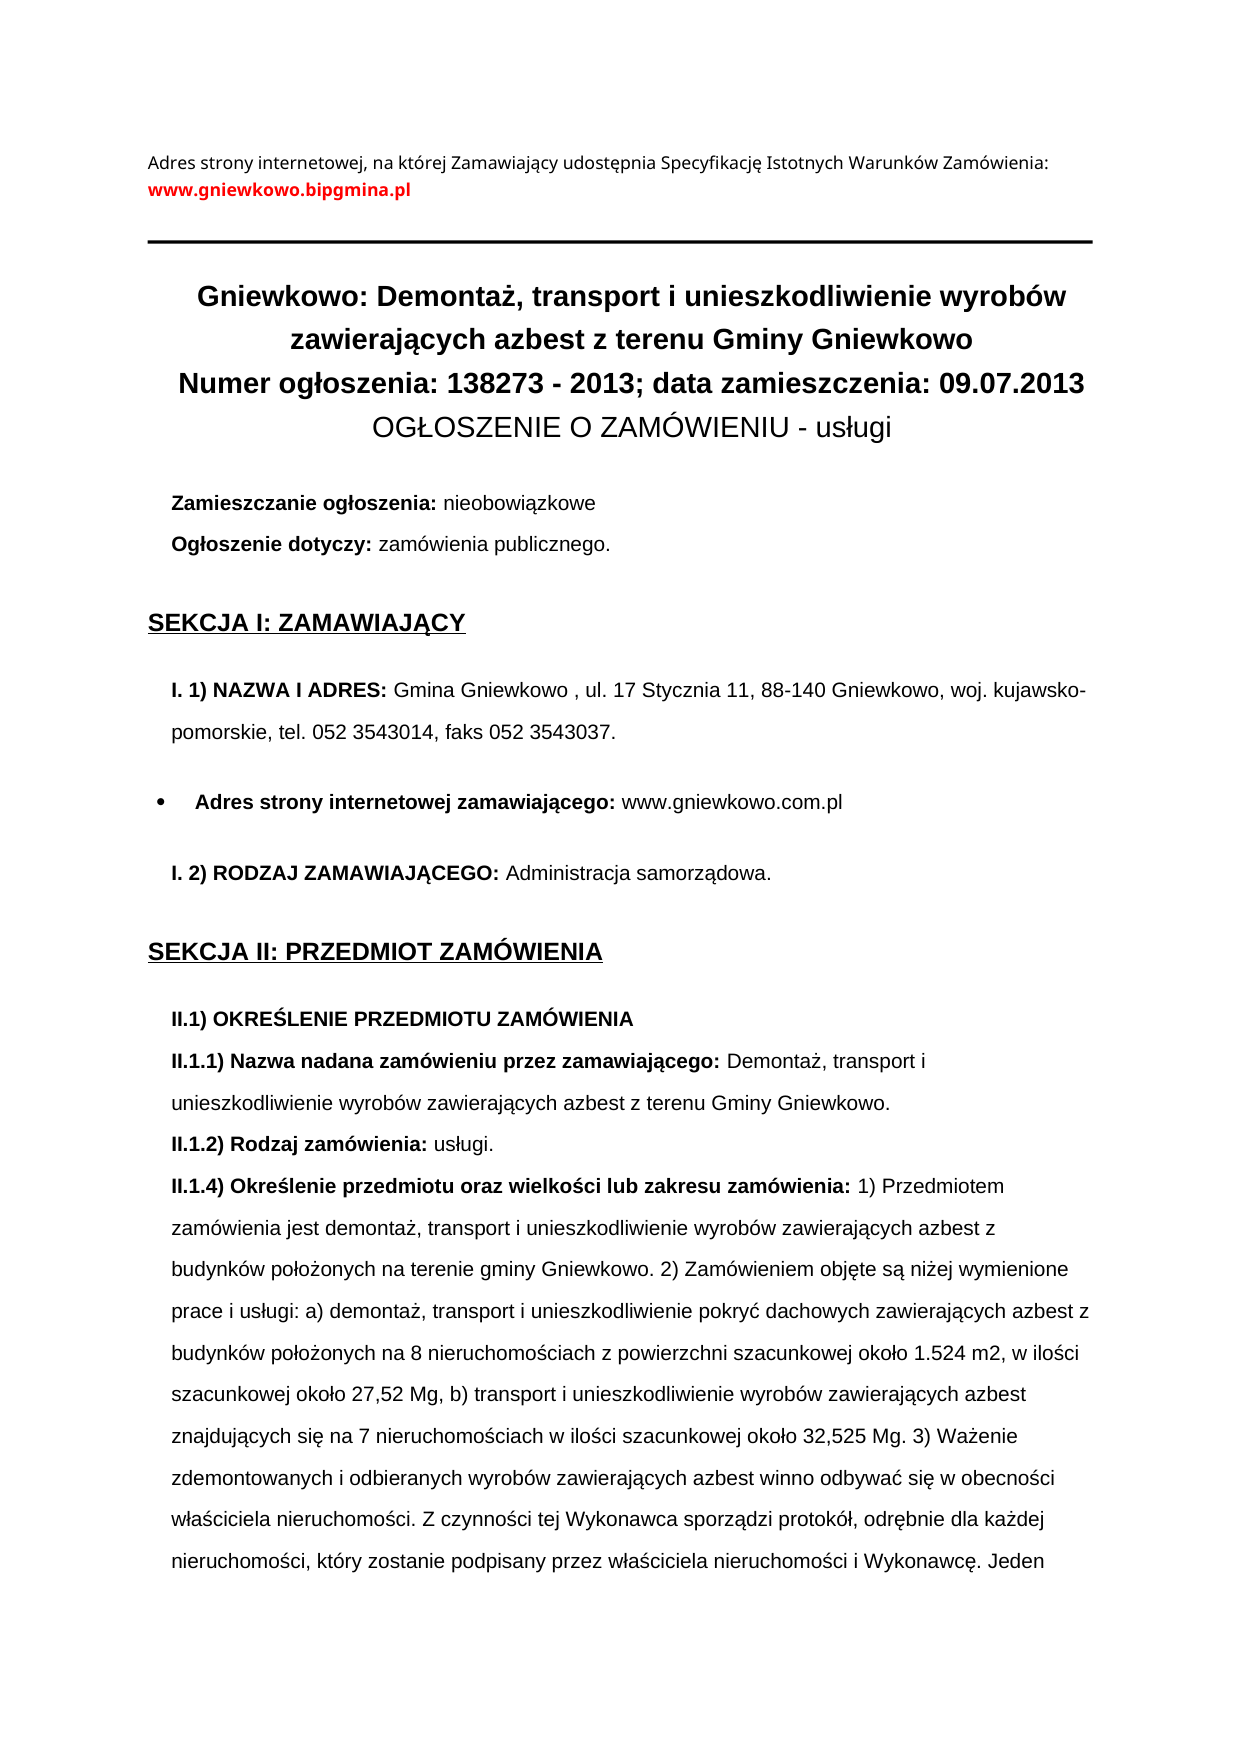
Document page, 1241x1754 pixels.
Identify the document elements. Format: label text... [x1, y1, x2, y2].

text Gniewkowo: Demontaż, transport i unieszkodliwienie wyrobów zawierających azbest z terenu Gminy Gniewkowo Numer ogłoszenia: 138273 - 2013; data zamieszczenia: 09.07.2013 OGŁOSZENIE O ZAMÓWIENIU - usługi [171, 268, 1093, 443]
text Adres strony internetowej, na której Zamawiający udostępnia Specyfikację Istotnych Warunków Zamówienia: [148, 148, 1093, 175]
text www.gniewkowo.bipgmina.pl [148, 175, 1093, 202]
text Zamieszczanie ogłoszenia: nieobowiązkowe [171, 473, 1093, 514]
text II.1) OKREŚLENIE PRZEDMIOTU ZAMÓWIENIA [171, 989, 1093, 1031]
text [171, 1156, 1093, 1573]
text Ogłoszenie dotyczy: zamówienia publicznego. [171, 514, 1093, 556]
text II.1.2) Rodzaj zamówienia: usługi. [171, 1114, 1093, 1156]
text SEKCJA I: ZAMAWIAJĄCY [148, 595, 1093, 637]
text I. 1) NAZWA I ADRES: Gmina Gniewkowo , ul. 17 Stycznia 11, 88-140 Gniewkowo, woj. kujawsko-pomorskie, tel. 052 3543014, faks 052 3543037. [171, 660, 1093, 743]
text I. 2) RODZAJ ZAMAWIAJĄCEGO: Administracja samorządowa. [171, 843, 1093, 885]
list Adres strony internetowej zamawiającego: www.gniewkowo.com.pl [157, 773, 1093, 814]
text II.1.1) Nazwa nadana zamówieniu przez zamawiającego: Demontaż, transport i unieszkodliwienie wyrobów zawierających azbest z terenu Gminy Gniewkowo. [171, 1031, 1093, 1114]
text SEKCJA II: PRZEDMIOT ZAMÓWIENIA [148, 924, 1093, 966]
